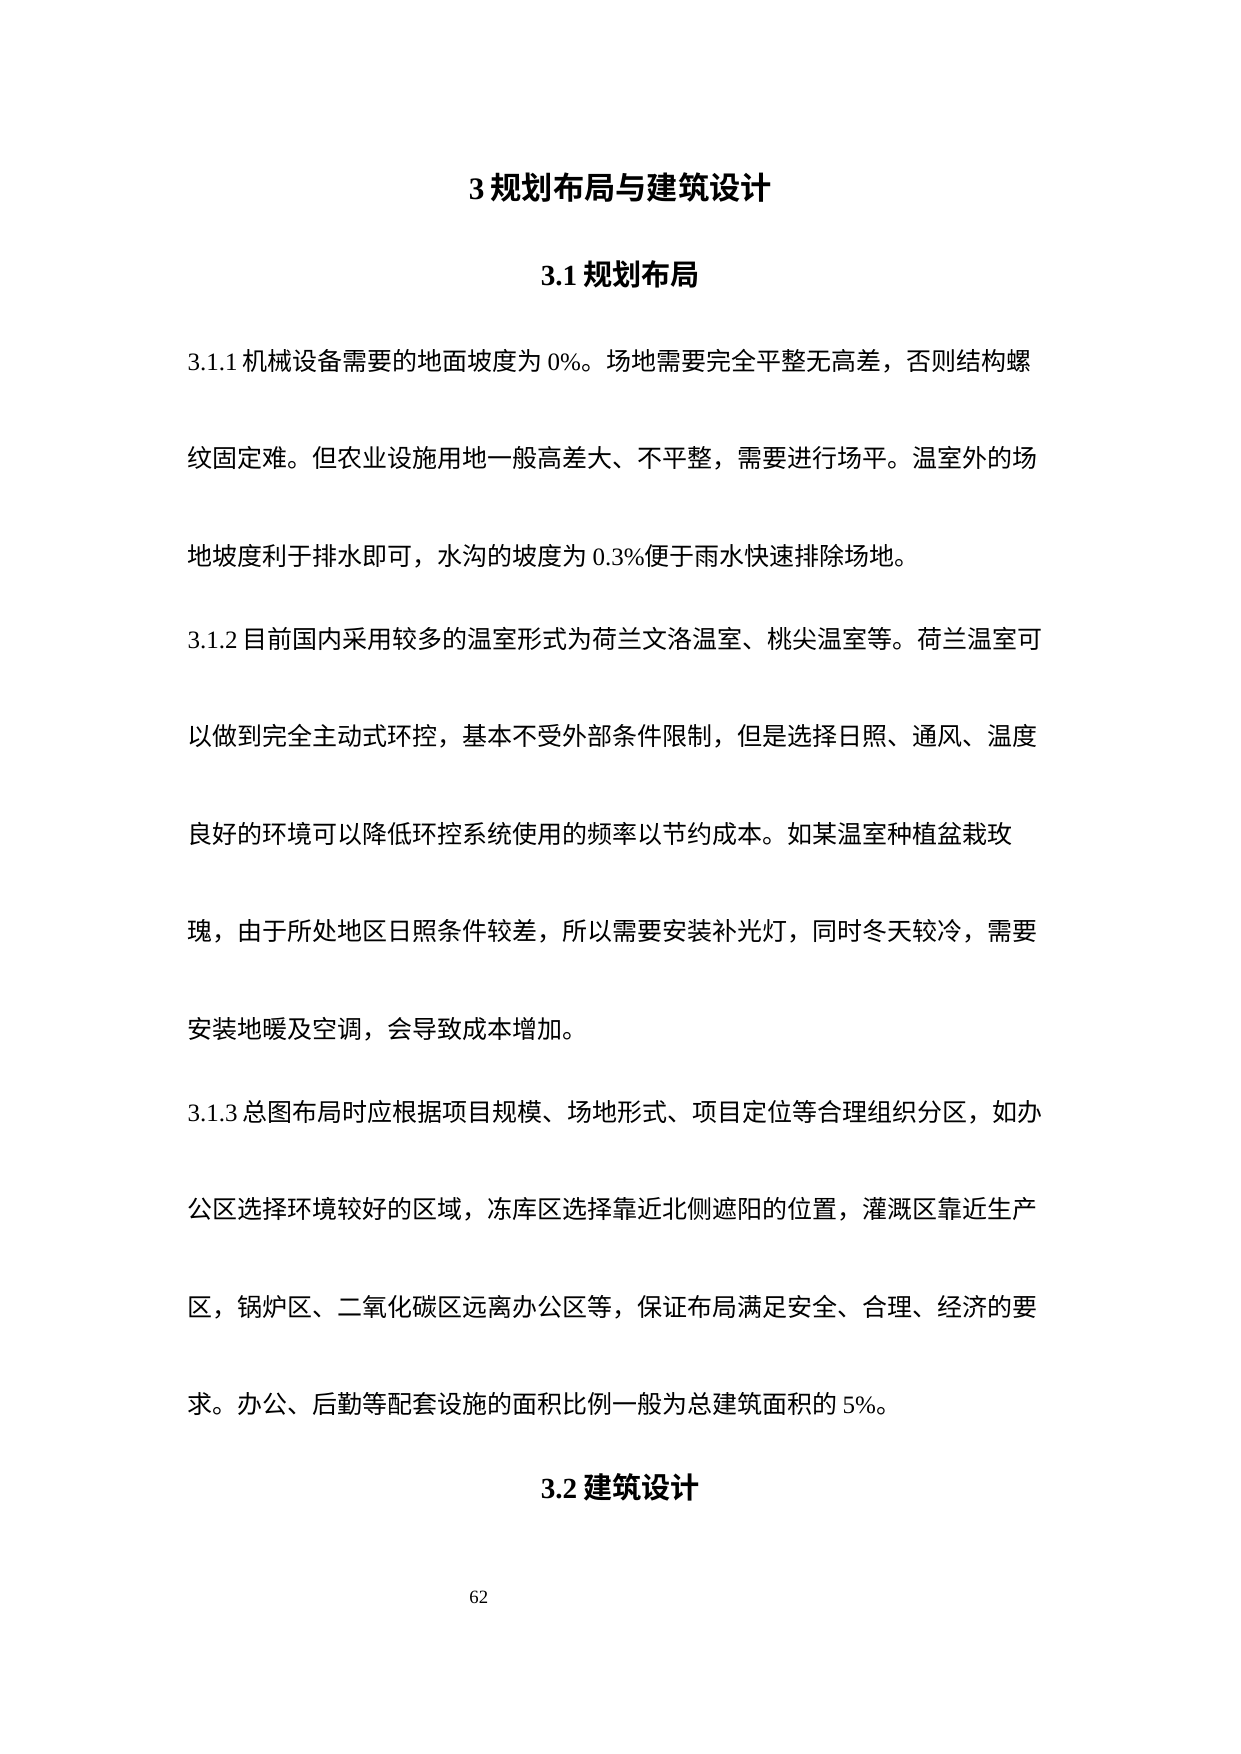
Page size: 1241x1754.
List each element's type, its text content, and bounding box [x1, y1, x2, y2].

subtitle 3.1.2目前国内采用较多的温室形式为荷兰文洛温室、桃尖温室等。荷兰温室可以做到完全主动式环控，基本不受外部条件限制，但是选择日照、通风、温度良好的环境可以降低环控系统使用的频率以节约成本。如某温室种植盆栽玫瑰，由于所处地区日照条件较差，所以需要安装补光灯，同时冬天较冷，需要安装地暖及空调，会导致成本增加。 [187, 605, 1053, 1060]
subtitle 3.1规划布局 [187, 241, 1053, 306]
subtitle 3.1.3总图布局时应根据项目规模、场地形式、项目定位等合理组织分区，如办公区选择环境较好的区域，冻库区选择靠近北侧遮阳的位置，灌溉区靠近生产区，锅炉区、二氧化碳区远离办公区等，保证布局满足安全、合理、经济的要求。办公、后勤等配套设施的面积比例一般为总建筑面积的5%。 [187, 1078, 1053, 1436]
subtitle 3.1.1机械设备需要的地面坡度为0%。场地需要完全平整无高差，否则结构螺纹固定难。但农业设施用地一般高差大、不平整，需要进行场平。温室外的场地坡度利于排水即可，水沟的坡度为0.3%便于雨水快速排除场地。 [187, 327, 1053, 587]
subtitle 3.2建筑设计 [187, 1454, 1053, 1519]
text 3规划布局与建筑设计 [187, 153, 1053, 218]
